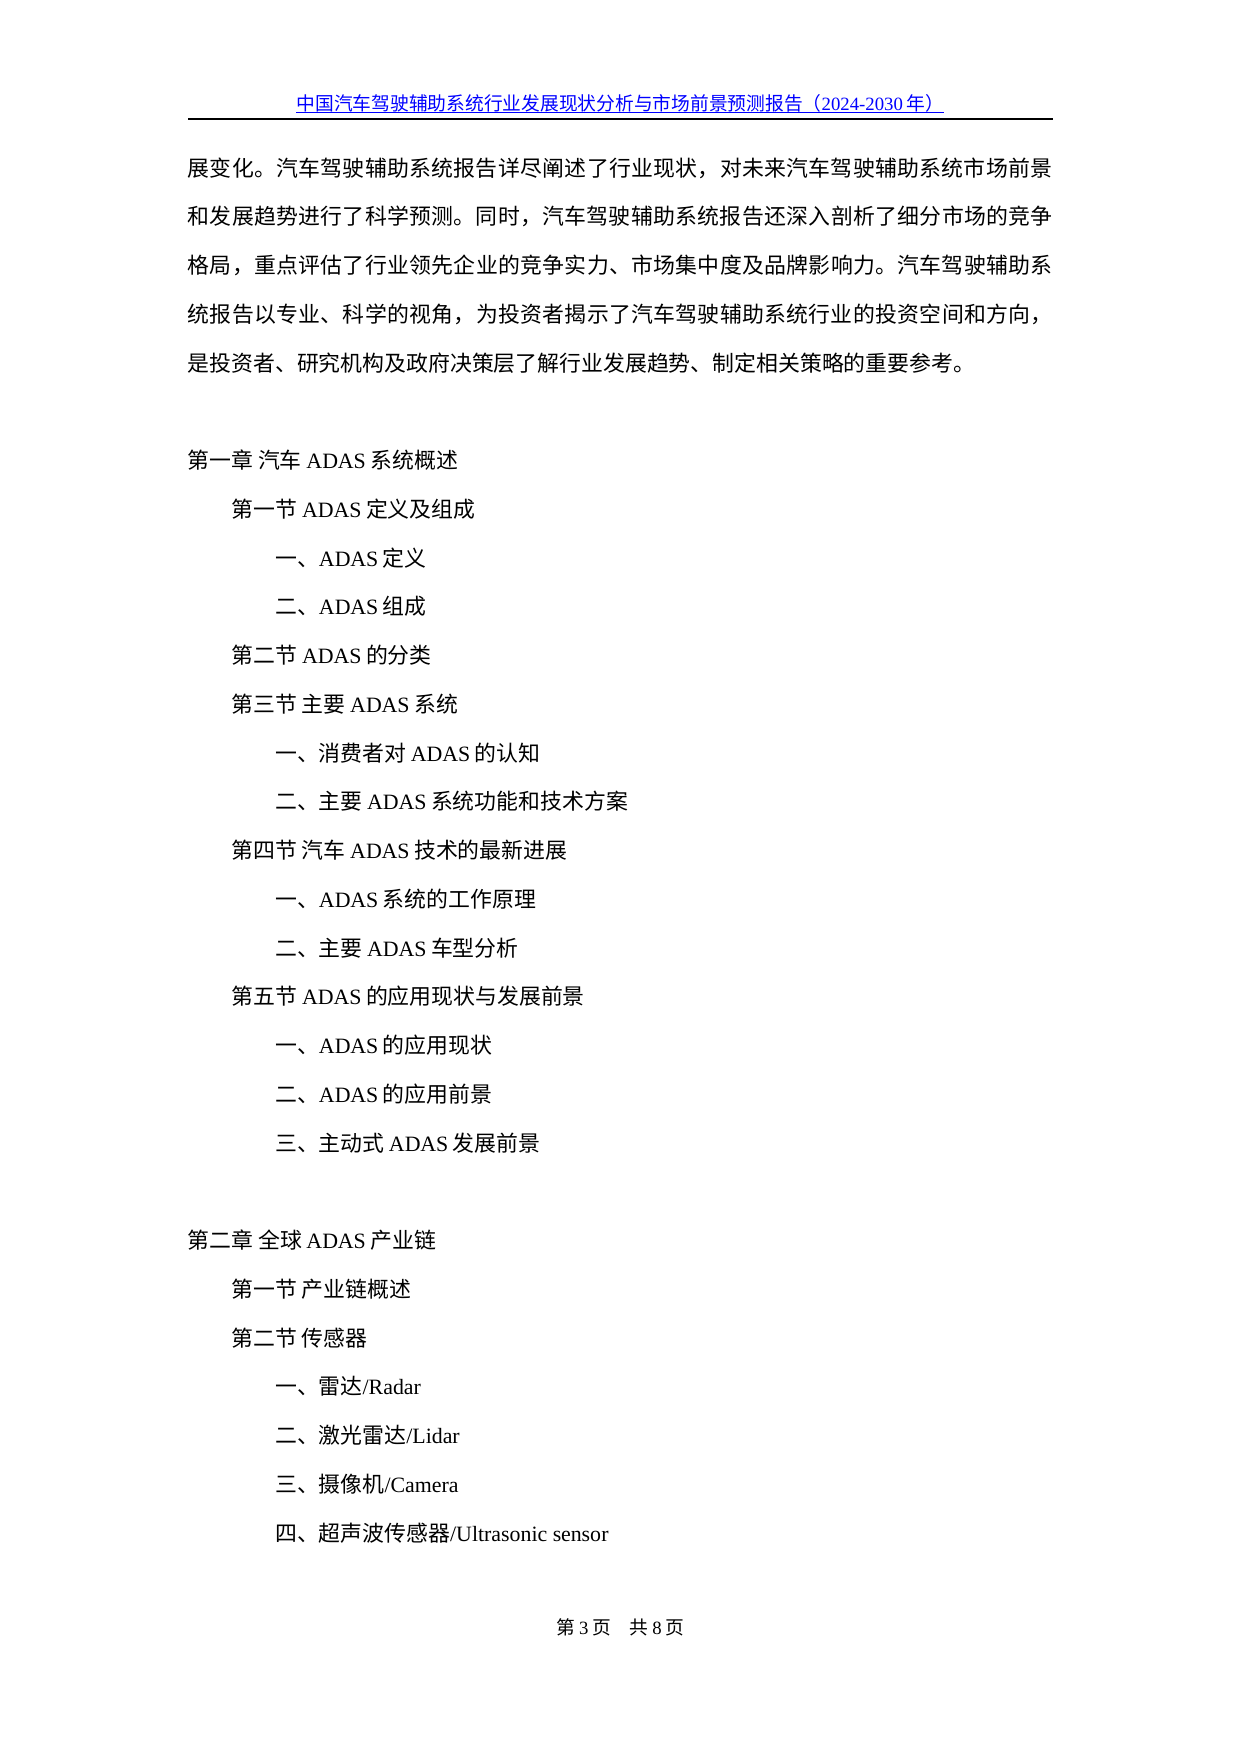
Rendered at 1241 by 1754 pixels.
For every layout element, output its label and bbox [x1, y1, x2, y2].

text [187, 150, 1053, 1548]
